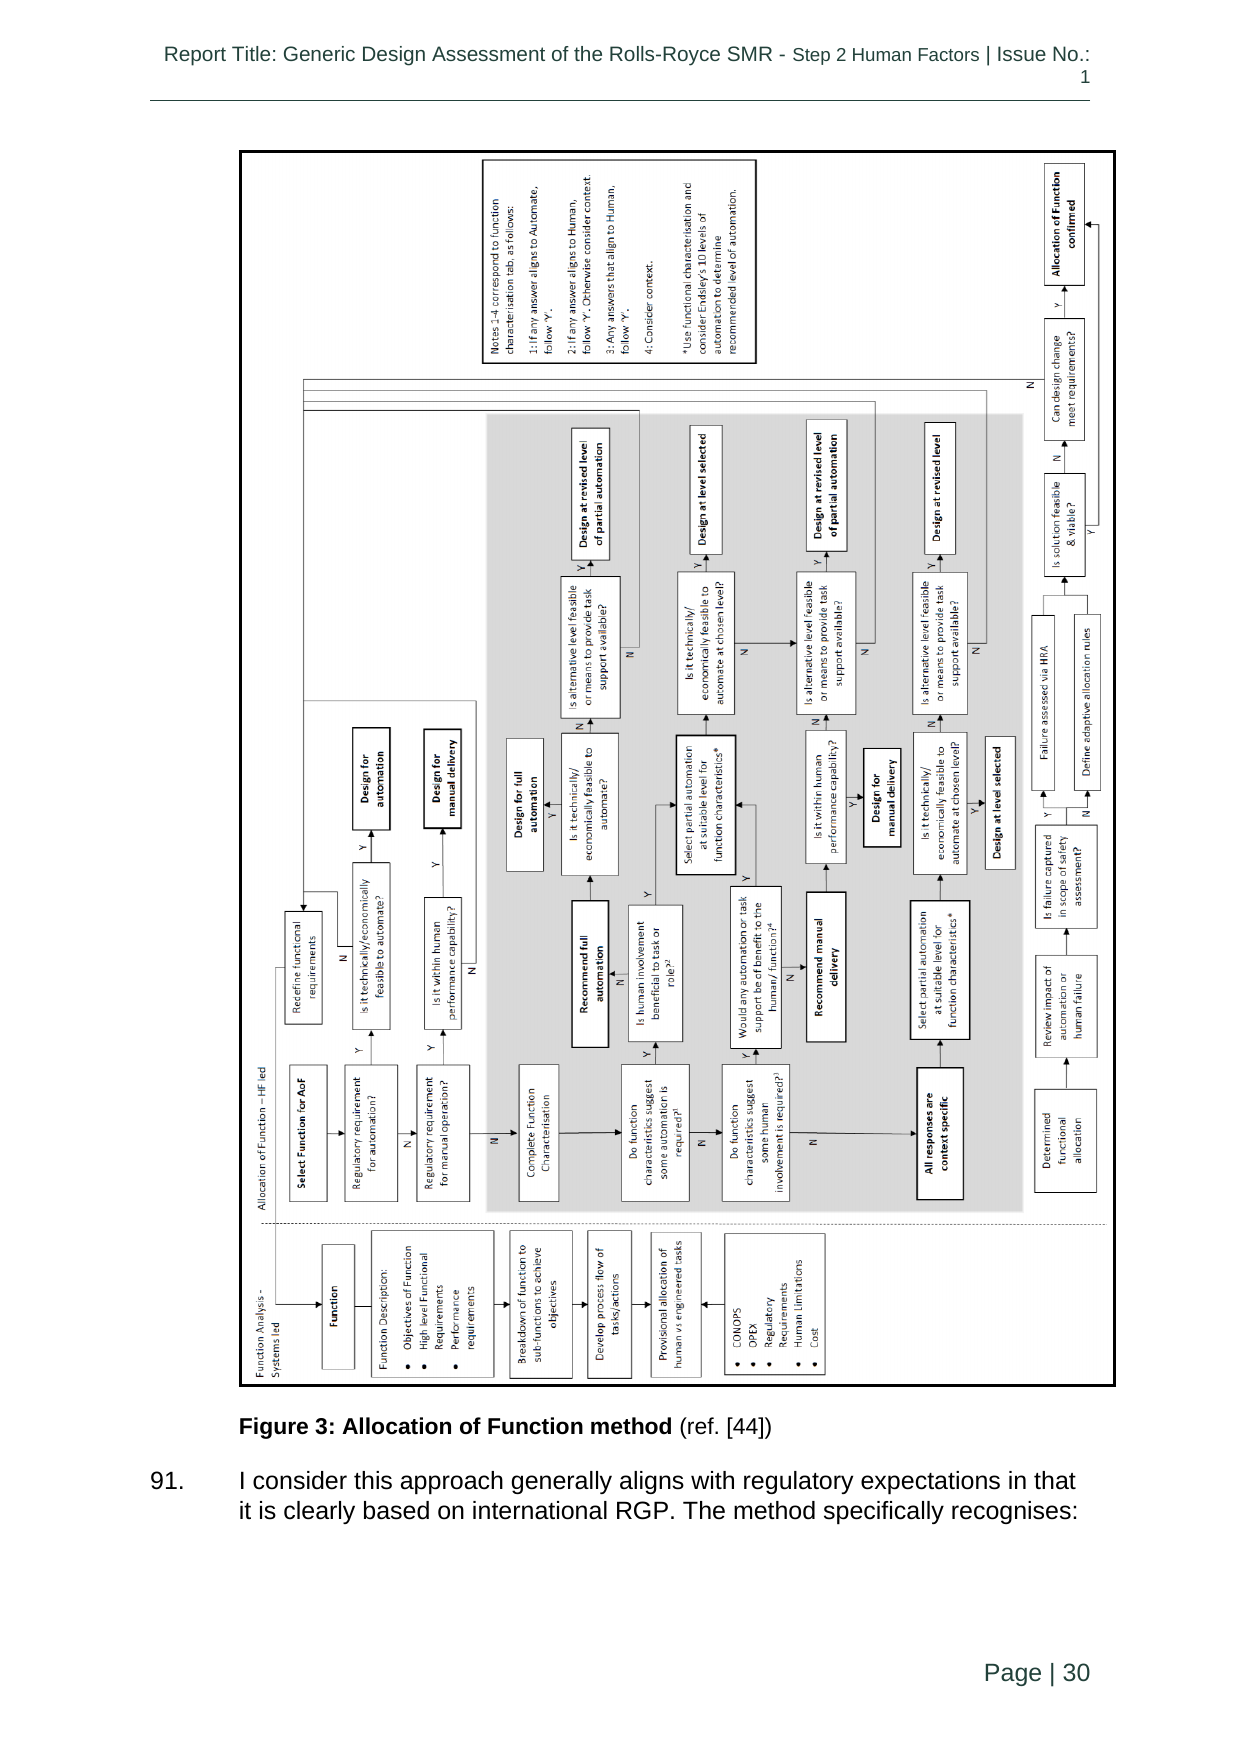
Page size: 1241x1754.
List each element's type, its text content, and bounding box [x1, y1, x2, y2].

list I consider this approach generally aligns with regulatory expectations in that it is clearly based on international RGP. The method specifically recognises: [150, 1466, 1090, 1524]
text Figure 3: Allocation of Function method (ref. [44]) [239, 1413, 1090, 1439]
